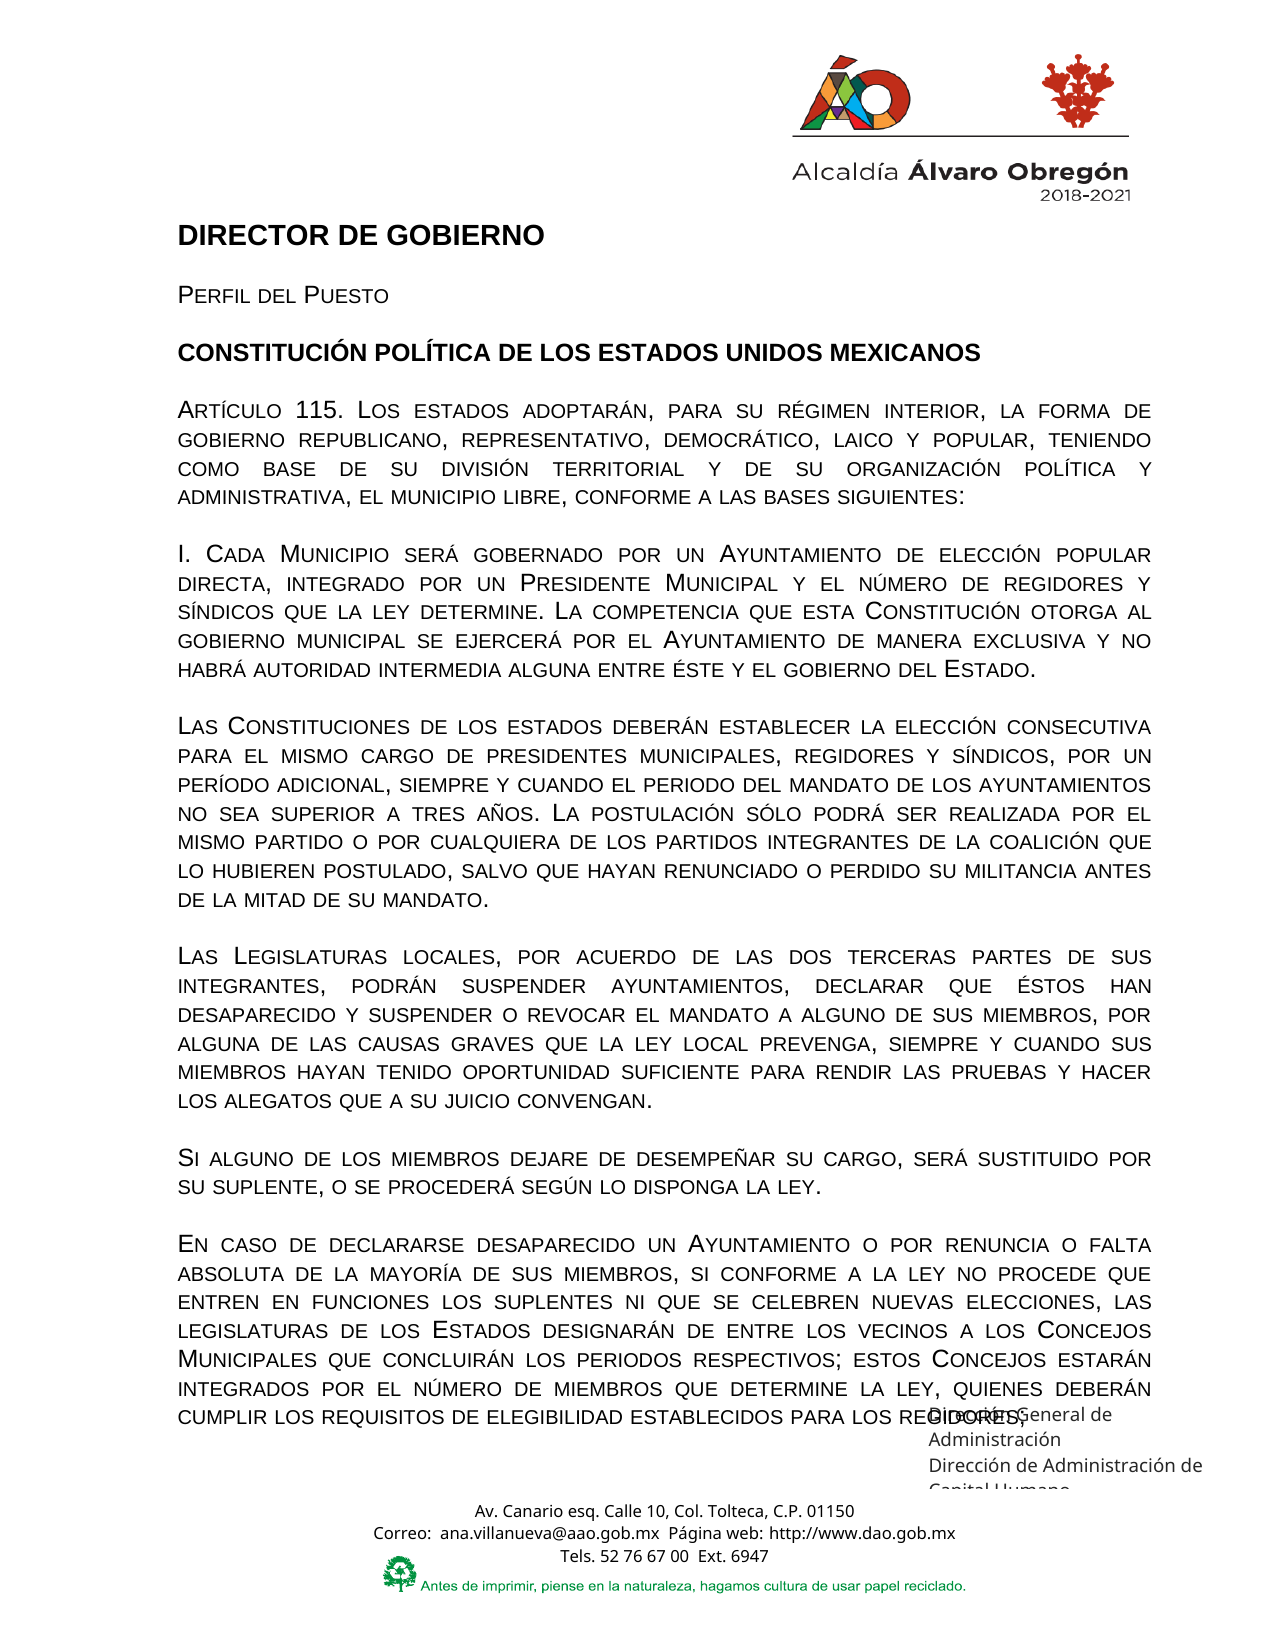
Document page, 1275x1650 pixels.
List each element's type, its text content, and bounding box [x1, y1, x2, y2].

text I. Cada Municipio será gobernado por un Ayuntamiento de elección popular directa, integrado por un Presidente Municipal y el número de regidores y síndicos que la ley determine. La competencia que esta Constitución otorga al gobierno municipal se ejercerá por el Ayuntamiento de manera exclusiva y no habrá autoridad intermedia alguna entre éste y el gobierno del Estado. [177, 539, 1152, 683]
text Si alguno de los miembros dejare de desempeñar su cargo, será sustituido por su suplente, o se procederá según lo disponga la ley. [177, 1143, 1152, 1200]
text DIRECTOR DE GOBIERNO [177, 218, 1152, 251]
text Las Legislaturas locales, por acuerdo de las dos terceras partes de sus integrantes, podrán suspender ayuntamientos, declarar que éstos han desaparecido y suspender o revocar el mandato a alguno de sus miembros, por alguna de las causas graves que la ley local prevenga, siempre y cuando sus miembros hayan tenido oportunidad suficiente para rendir las pruebas y hacer los alegatos que a su juicio convengan. [177, 941, 1152, 1114]
text Artículo 115. Los estados adoptarán, para su régimen interior, la forma de gobierno republicano, representativo, democrático, laico y popular, teniendo como base de su división territorial y de su organización política y administrativa, el municipio libre, conforme a las bases siguientes: [177, 395, 1152, 510]
text Perfil del Puesto [177, 280, 1152, 309]
text En caso de declararse desaparecido un Ayuntamiento o por renuncia o falta absoluta de la mayoría de sus miembros, si conforme a la ley no procede que entren en funciones los suplentes ni que se celebren nuevas elecciones, las legislaturas de los Estados designarán de entre los vecinos a los Concejos Municipales que concluirán los periodos respectivos; estos Concejos estarán integrados por el número de miembros que determine la ley, quienes deberán cumplir los requisitos de elegibilidad establecidos para los regidores; [177, 1229, 1152, 1430]
picture [770, 44, 1152, 211]
text Las Constituciones de los estados deberán establecer la elección consecutiva para el mismo cargo de presidentes municipales, regidores y síndicos, por un período adicional, siempre y cuando el periodo del mandato de los ayuntamientos no sea superior a tres años. La postulación sólo podrá ser realizada por el mismo partido o por cualquiera de los partidos integrantes de la coalición que lo hubieren postulado, salvo que hayan renunciado o perdido su militancia antes de la mitad de su mandato. [177, 711, 1152, 913]
text CONSTITUCIÓN POLÍTICA DE LOS ESTADOS UNIDOS MEXICANOS [177, 338, 1152, 366]
